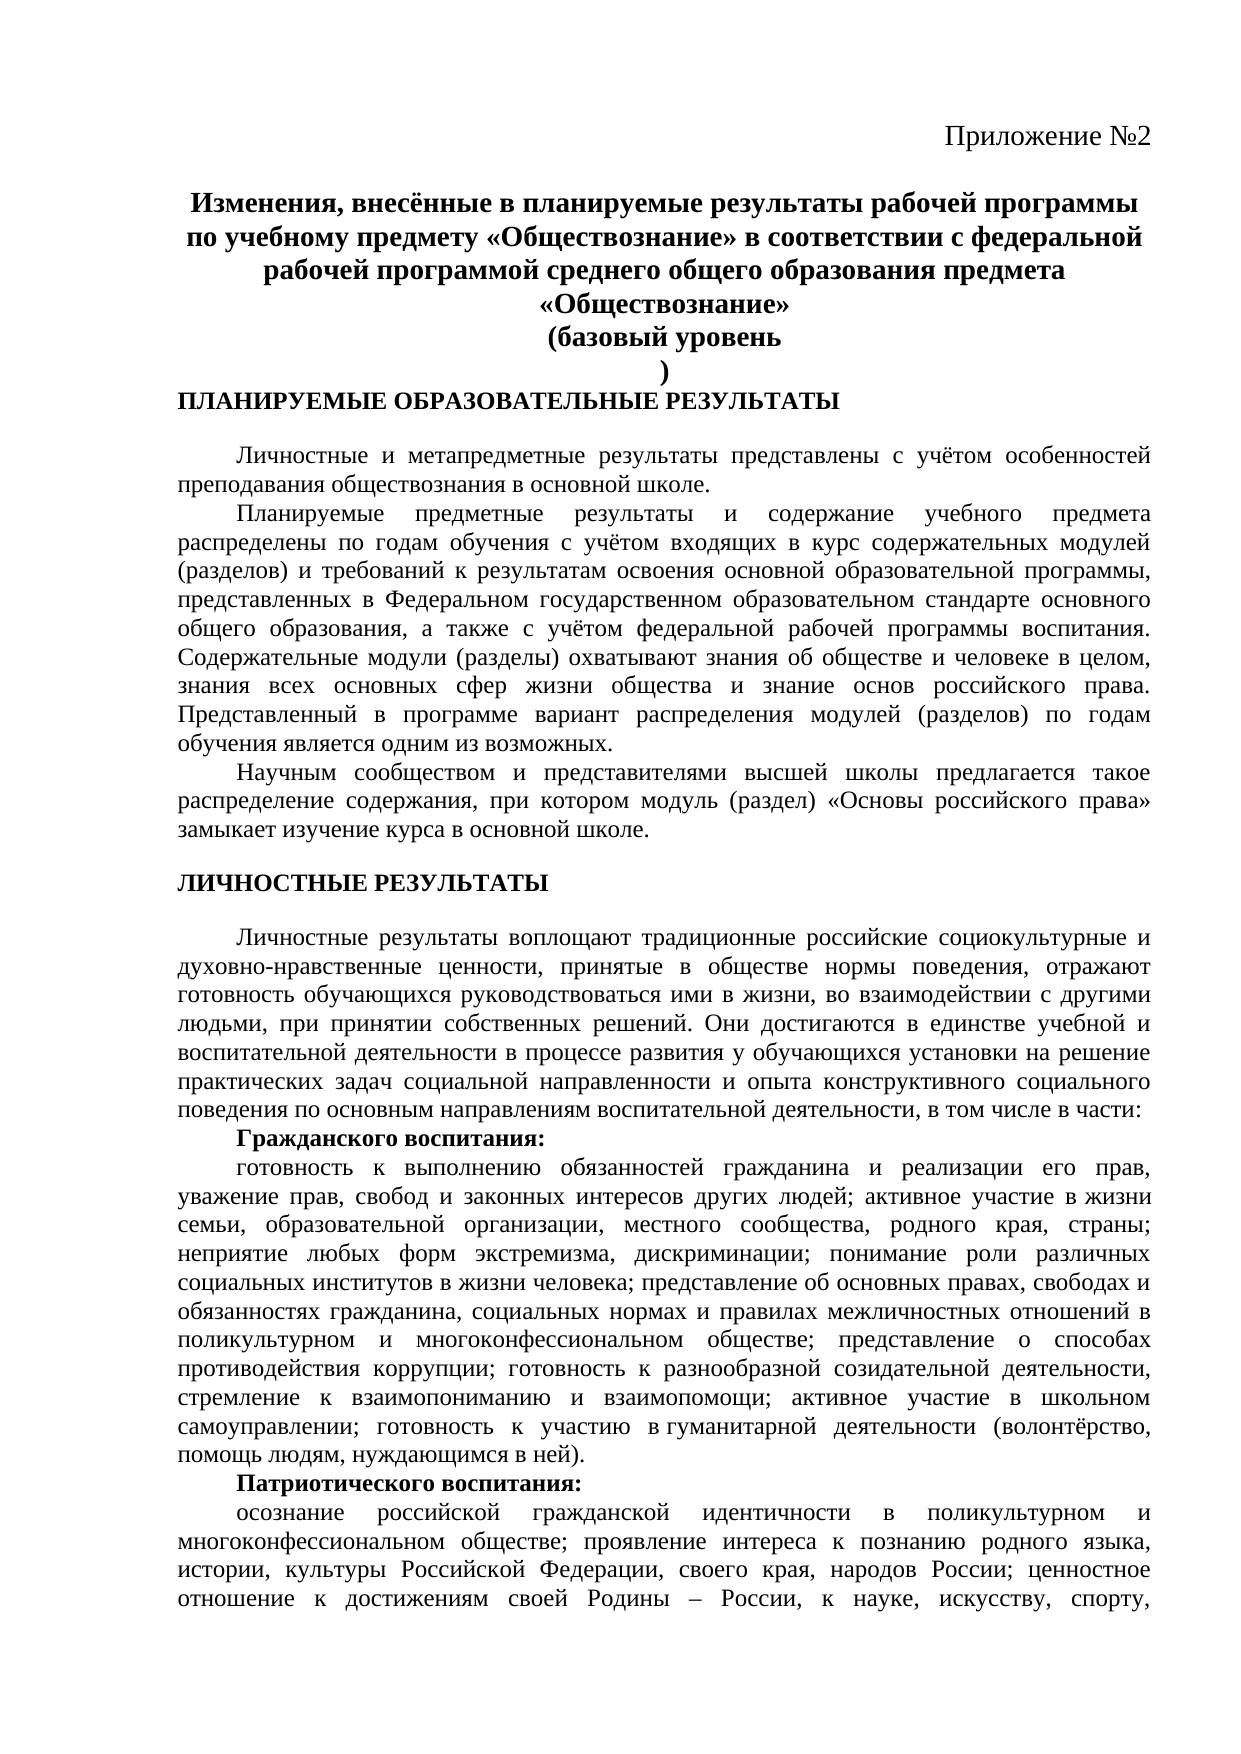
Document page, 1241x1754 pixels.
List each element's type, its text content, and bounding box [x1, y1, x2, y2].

text Патриотического воспитания: [177, 1468, 1152, 1497]
text Планируемые предметные результаты и содержание учебного предмета распределены по годам обучения с учётом входящих в курс содержательных модулей (разделов) и требований к результатам освоения основной образовательной программы, представленных в Федеральном государственном образовательном стандарте основного общего образования, а также с учётом федеральной рабочей программы воспитания. Содержательные модули (разделы) охватывают знания об обществе и человеке в целом, знания всех основных сфер жизни общества и знание основ российского права. Представленный в программе вариант распределения модулей (разделов) по годам обучения является одним из возможных. [177, 498, 1152, 757]
text ПЛАНИРУЕМЫЕ ОБРАЗОВАТЕЛЬНЫЕ РЕЗУЛЬТАТЫ [177, 386, 1152, 415]
text Гражданского воспитания: [177, 1123, 1152, 1152]
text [177, 1497, 1152, 1612]
text (базовый уровень [177, 319, 1152, 353]
text Приложение №2 [177, 118, 1152, 152]
text ) [177, 353, 1152, 386]
text Личностные и метапредметные результаты представлены с учётом особенностей преподавания обществознания в основной школе. [177, 440, 1152, 498]
text ЛИЧНОСТНЫЕ РЕЗУЛЬТАТЫ [177, 868, 1152, 897]
text готовность к выполнению обязанностей гражданина и реализации его прав, уважение прав, свобод и законных интересов других людей; активное участие в жизни семьи, образовательной организации, местного сообщества, родного края, страны; неприятие любых форм экстремизма, дискриминации; понимание роли различных социальных институтов в жизни человека; представление об основных правах, свободах и обязанностях гражданина, социальных нормах и правилах межличностных отношений в поликультурном и многоконфессиональном обществе; представление о способах противодействия коррупции; готовность к разнообразной созидательной деятельности, стремление к взаимопониманию и взаимопомощи; активное участие в школьном самоуправлении; готовность к участию в гуманитарной деятельности (волонтёрство, помощь людям, нуждающимся в ней). [177, 1152, 1152, 1468]
text Изменения, внесённые в планируемые результаты рабочей программы по учебному предмету «Обществознание» в соответствии с федеральной рабочей программой среднего общего образования предмета «Обществознание» [177, 185, 1152, 319]
text Личностные результаты воплощают традиционные российские социокультурные и духовно-нравственные ценности, принятые в обществе нормы поведения, отражают готовность обучающихся руководствоваться ими в жизни, во взаимодействии с другими людьми, при принятии собственных решений. Они достигаются в единстве учебной и воспитательной деятельности в процессе развития у обучающихся установки на решение практических задач социальной направленности и опыта конструктивного социального поведения по основным направлениям воспитательной деятельности, в том числе в части: [177, 922, 1152, 1123]
text Научным сообществом и представителями высшей школы предлагается такое распределение содержания, при котором модуль (раздел) «Основы российского права» замыкает изучение курса в основной школе. [177, 757, 1152, 843]
